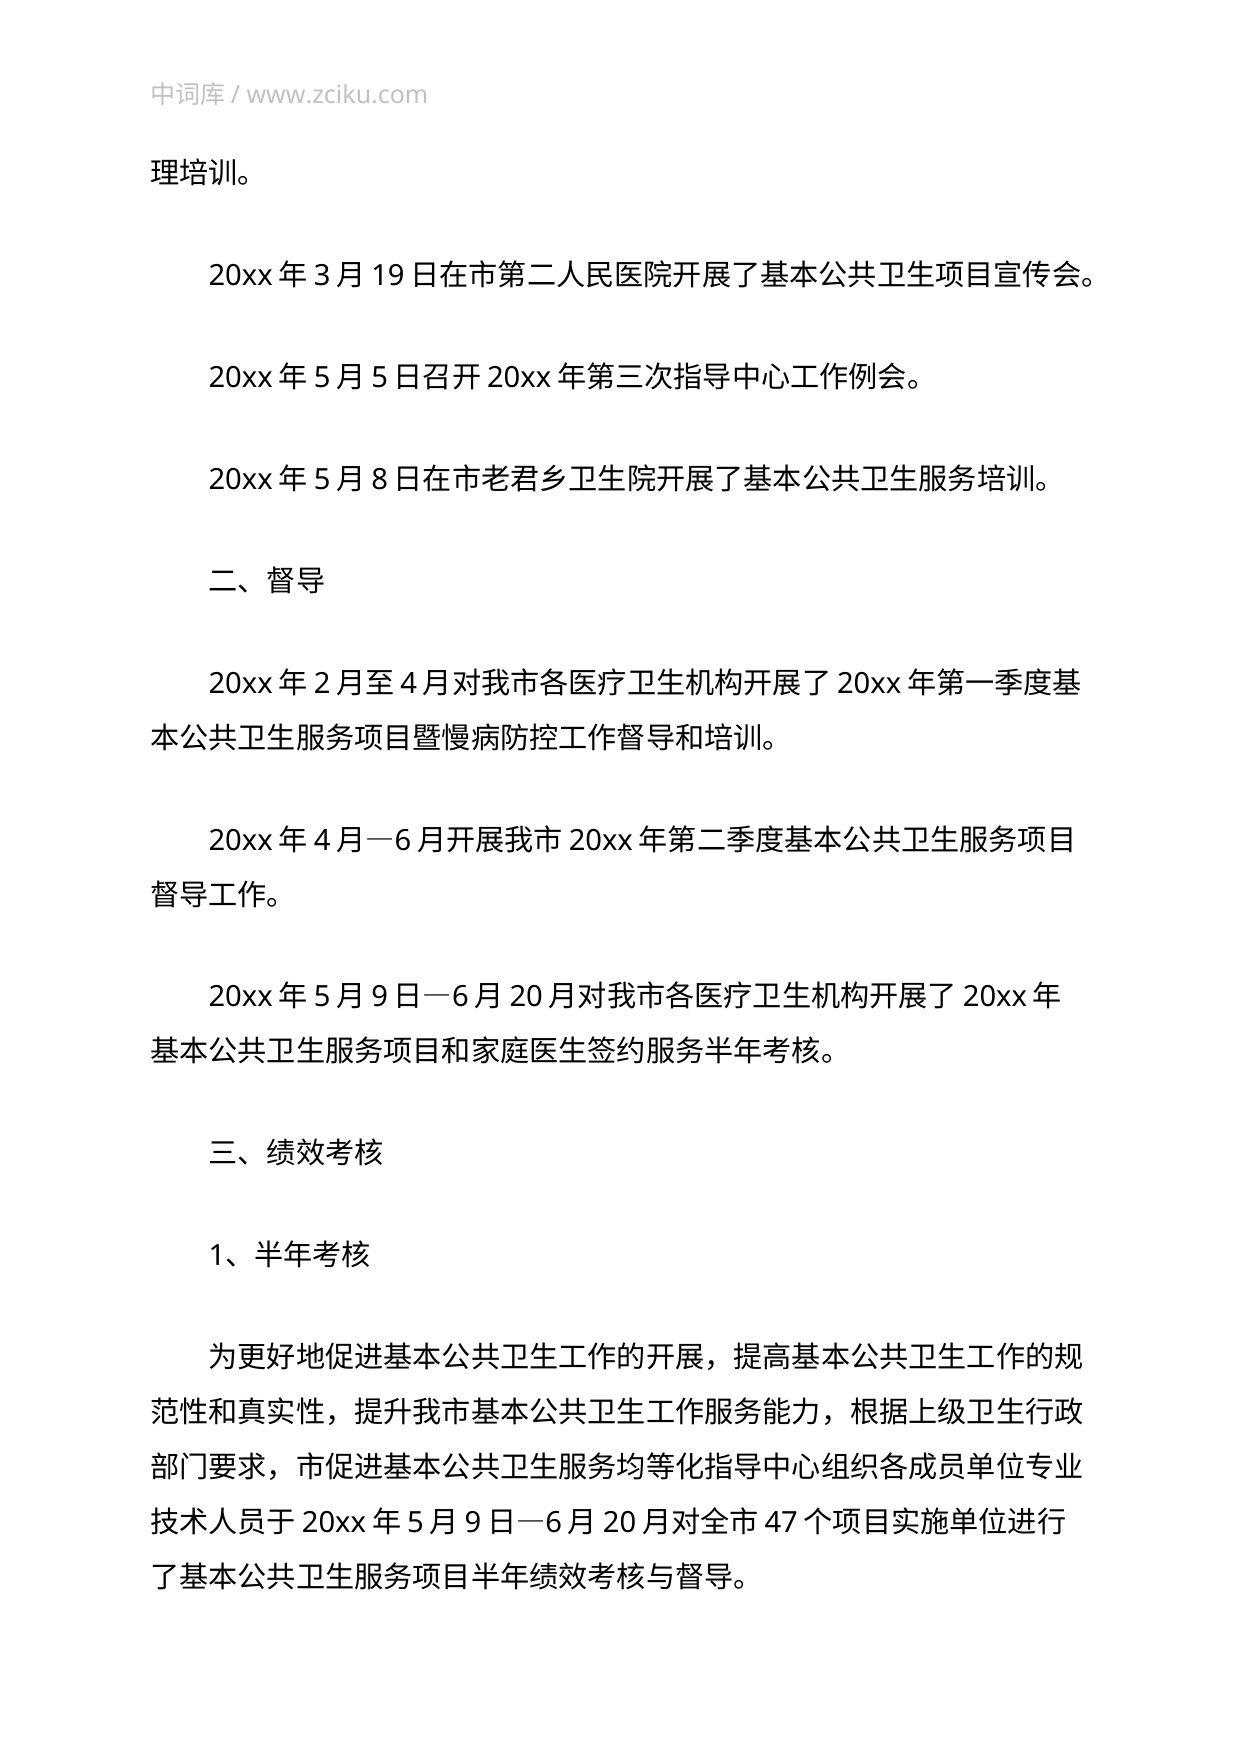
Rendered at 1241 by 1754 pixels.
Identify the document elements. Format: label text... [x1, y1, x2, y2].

text 20xx年5月8日在市老君乡卫生院开展了基本公共卫生服务培训。 [150, 456, 1090, 498]
text 20xx年5月9日—6月20月对我市各医疗卫生机构开展了20xx年基本公共卫生服务项目和家庭医生签约服务半年考核。 [150, 973, 1090, 1070]
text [150, 150, 1090, 192]
text 二、督导 [150, 558, 1090, 600]
text 为更好地促进基本公共卫生工作的开展，提高基本公共卫生工作的规范性和真实性，提升我市基本公共卫生工作服务能力，根据上级卫生行政部门要求，市促进基本公共卫生服务均等化指导中心组织各成员单位专业技术人员于20xx年5月9日—6月20月对全市47个项目实施单位进行了基本公共卫生服务项目半年绩效考核与督导。 [150, 1333, 1090, 1596]
text 1、半年考核 [150, 1232, 1090, 1274]
text 20xx年2月至4月对我市各医疗卫生机构开展了20xx年第一季度基本公共卫生服务项目暨慢病防控工作督导和培训。 [150, 659, 1090, 757]
text 三、绩效考核 [150, 1130, 1090, 1172]
text 20xx年3月19日在市第二人民医院开展了基本公共卫生项目宣传会。 [150, 252, 1090, 294]
text 20xx年4月—6月开展我市20xx年第二季度基本公共卫生服务项目督导工作。 [150, 816, 1090, 913]
text 20xx年5月5日召开20xx年第三次指导中心工作例会。 [150, 354, 1090, 396]
